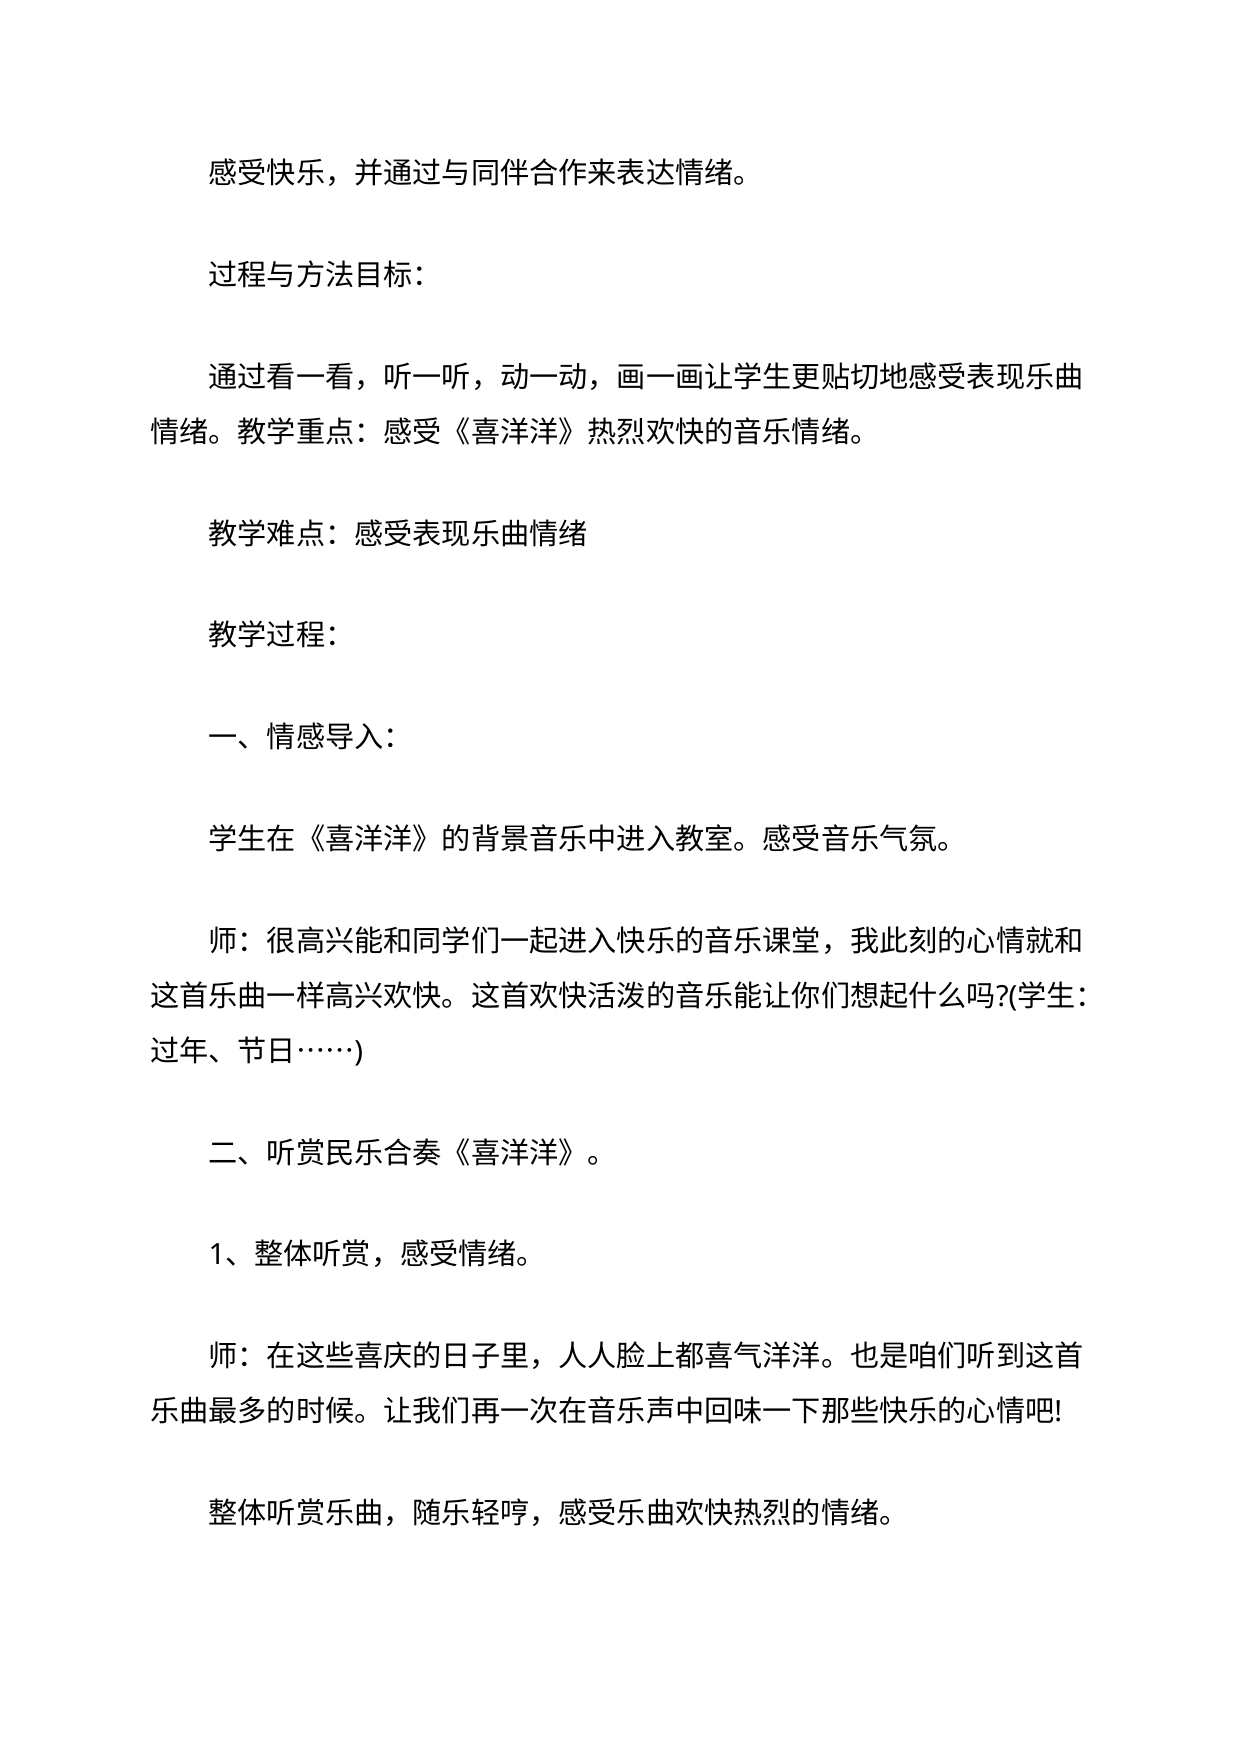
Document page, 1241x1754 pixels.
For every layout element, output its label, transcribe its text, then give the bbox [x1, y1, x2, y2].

text 教学难点：感受表现乐曲情绪 [150, 510, 1090, 552]
text 1、整体听赏，感受情绪。 [150, 1231, 1090, 1273]
text 师：在这些喜庆的日子里，人人脸上都喜气洋洋。也是咱们听到这首乐曲最多的时候。让我们再一次在音乐声中回味一下那些快乐的心情吧! [150, 1333, 1090, 1430]
text 通过看一看，听一听，动一动，画一画让学生更贴切地感受表现乐曲情绪。教学重点：感受《喜洋洋》热烈欢快的音乐情绪。 [150, 353, 1090, 451]
text 二、听赏民乐合奏《喜洋洋》。 [150, 1129, 1090, 1171]
text 一、情感导入： [150, 714, 1090, 756]
text 师：很高兴能和同学们一起进入快乐的音乐课堂，我此刻的心情就和这首乐曲一样高兴欢快。这首欢快活泼的音乐能让你们想起什么吗?(学生：过年、节日……) [150, 917, 1090, 1069]
text 感受快乐，并通过与同伴合作来表达情绪。 [150, 150, 1090, 192]
text 教学过程： [150, 612, 1090, 654]
text 整体听赏乐曲，随乐轻哼，感受乐曲欢快热烈的情绪。 [150, 1490, 1090, 1532]
text 学生在《喜洋洋》的背景音乐中进入教室。感受音乐气氛。 [150, 816, 1090, 858]
text 过程与方法目标： [150, 252, 1090, 294]
